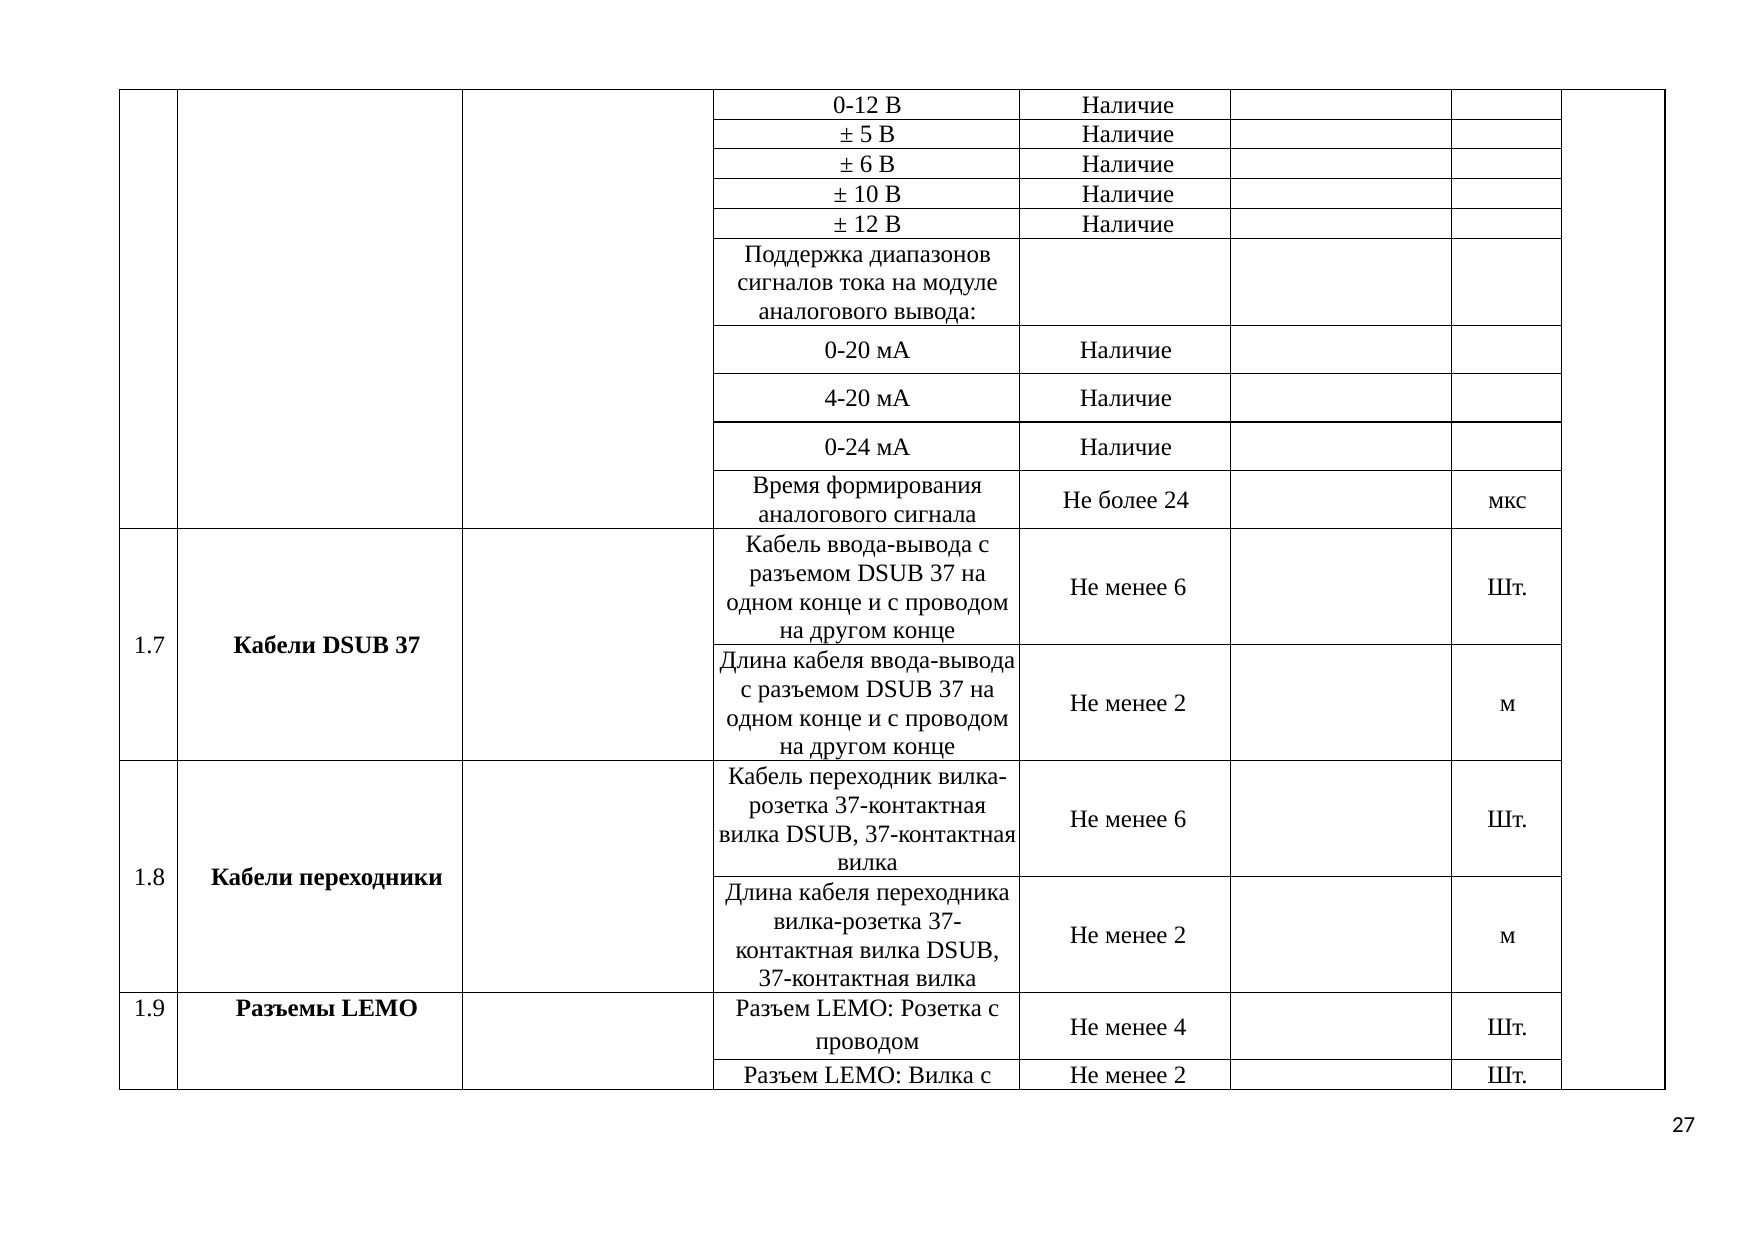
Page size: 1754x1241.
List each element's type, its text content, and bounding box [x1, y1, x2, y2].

table_cell [1020, 239, 1230, 325]
table_cell 1.7 [120, 529, 177, 760]
table_cell Шт. [1452, 1060, 1561, 1089]
table_cell [1231, 239, 1451, 325]
table_cell Время формирования аналогового сигнала [714, 471, 1019, 528]
table_cell Шт. [1452, 993, 1561, 1059]
table_cell [1452, 120, 1561, 148]
table_cell [1231, 423, 1451, 469]
table_cell [1231, 179, 1451, 208]
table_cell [714, 1060, 1019, 1089]
table_cell [1231, 471, 1451, 528]
table_cell [1452, 179, 1561, 208]
table_cell Наличие [1020, 209, 1230, 238]
table_cell [1452, 374, 1561, 421]
table_cell [1452, 90, 1561, 118]
table_cell Не более 24 [1020, 471, 1230, 528]
table_cell ± 6 В [714, 149, 1019, 178]
table_cell [1231, 90, 1451, 118]
table_cell Наличие [1020, 423, 1230, 469]
table_cell ± 12 В [714, 209, 1019, 238]
table_cell [1452, 149, 1561, 178]
table_cell Кабель ввода-вывода с разъемом DSUB 37 на одном конце и с проводом на другом конце [714, 529, 1019, 644]
table_cell Кабели DSUB 37 [178, 529, 462, 760]
table_cell 0-12 В [714, 90, 1019, 118]
table_cell [463, 529, 713, 760]
table_cell Наличие [1020, 326, 1230, 373]
table_cell 4-20 мА [714, 374, 1019, 421]
table_cell [1231, 761, 1451, 876]
table_cell [1231, 120, 1451, 148]
table_cell [1452, 423, 1561, 469]
table_cell Разъемы LEMO [178, 993, 462, 1089]
table_cell Наличие [1020, 120, 1230, 148]
table_cell [1231, 149, 1451, 178]
table_cell [1231, 1060, 1451, 1089]
table_cell [1231, 993, 1451, 1059]
table_cell [1231, 374, 1451, 421]
table_cell [463, 761, 713, 992]
table_cell Не менее 2 [1020, 877, 1230, 992]
table_cell Не менее 2 [1020, 645, 1230, 760]
table_cell ± 10 В [714, 179, 1019, 208]
table_cell [1452, 209, 1561, 238]
table_cell [463, 993, 713, 1089]
table_cell Разъем LEMO: Розетка с проводом [714, 993, 1019, 1059]
table_cell [1231, 326, 1451, 373]
table_cell 0-24 мА [714, 423, 1019, 469]
table_cell Наличие [1020, 149, 1230, 178]
table_cell Длина кабеля переходника вилка-розетка 37-контактная вилка DSUB, 37-контактная вилка [714, 877, 1019, 992]
table_cell [1452, 326, 1561, 373]
table_cell Кабели переходники [178, 761, 462, 992]
table_cell Кабель переходник вилка-розетка 37-контактная вилка DSUB, 37-контактная вилка [714, 761, 1019, 876]
table_cell Наличие [1020, 374, 1230, 421]
table_cell 0-20 мА [714, 326, 1019, 373]
table_cell Не менее 6 [1020, 529, 1230, 644]
table_cell 1.8 [120, 761, 177, 992]
table_cell м [1452, 877, 1561, 992]
table_cell мкс [1452, 471, 1561, 528]
table_cell ± 5 В [714, 120, 1019, 148]
table_cell Шт. [1452, 529, 1561, 644]
table_cell Длина кабеля ввода-вывода с разъемом DSUB 37 на одном конце и с проводом на другом конце [714, 645, 1019, 760]
table_cell Не менее 6 [1020, 761, 1230, 876]
table_cell Поддержка диапазонов сигналов тока на модуле аналогового вывода: [714, 239, 1019, 325]
table_cell 1.9 [120, 993, 177, 1089]
table_cell Наличие [1020, 179, 1230, 208]
table_cell [1231, 209, 1451, 238]
table_cell Наличие [1020, 90, 1230, 118]
table_cell [1231, 529, 1451, 644]
table_cell [1231, 877, 1451, 992]
table_cell [1452, 239, 1561, 325]
table_cell Не менее 4 [1020, 993, 1230, 1059]
table_cell Шт. [1452, 761, 1561, 876]
table_cell [1231, 645, 1451, 760]
table_cell Не менее 2 [1020, 1060, 1230, 1089]
table_cell м [1452, 645, 1561, 760]
